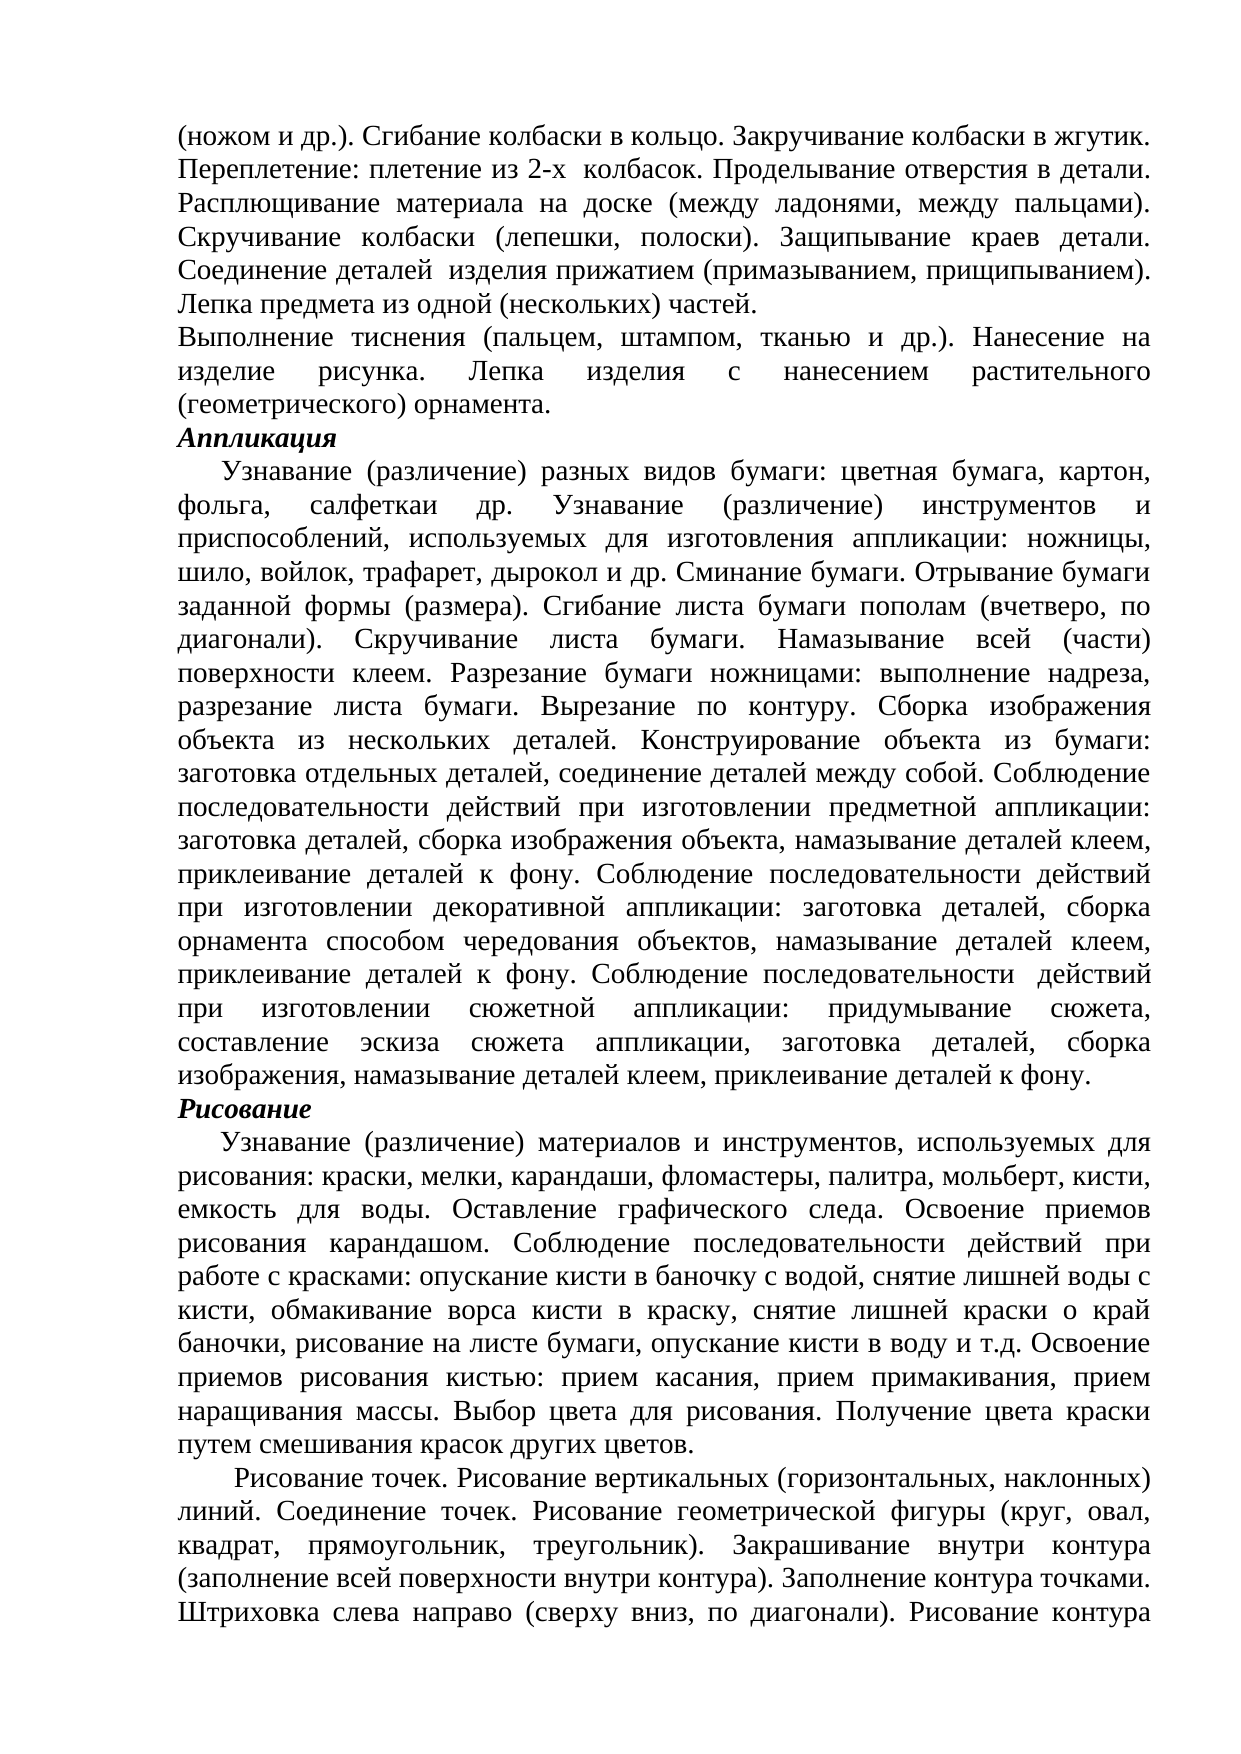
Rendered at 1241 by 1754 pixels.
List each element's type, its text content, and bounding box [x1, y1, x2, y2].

text Выполнение тиснения (пальцем, штампом, тканью и др.). Нанесение на изделие рисунка. Лепка изделия с нанесением растительного (геометрического) орнамента. [177, 319, 1152, 420]
text Узнавание (различение) материалов и инструментов, используемых для рисования: краски, мелки, карандаши, фломастеры, палитра, мольберт, кисти, емкость для воды. Оставление графического следа. Освоение приемов рисования карандашом. Соблюдение последовательности действий при работе с красками: опускание кисти в баночку с водой, снятие лишней воды с кисти, обмакивание ворса кисти в краску, снятие лишней краски о край баночки, рисование на листе бумаги, опускание кисти в воду и т.д. Освоение приемов рисования кистью: прием касания, прием примакивания, прием наращивания массы. Выбор цвета для рисования. Получение цвета краски путем смешивания красок других цветов. [177, 1124, 1152, 1460]
text Узнавание (различение) разных видов бумаги: цветная бумага, картон, фольга, салфеткаи др. Узнавание (различение) инструментов и приспособлений, используемых для изготовления аппликации: ножницы, шило, войлок, трафарет, дырокол и др. Сминание бумаги. Отрывание бумаги заданной формы (размера). Сгибание листа бумаги пополам (вчетверо, по диагонали). Скручивание листа бумаги. Намазывание всей (части) поверхности клеем. Разрезание бумаги ножницами: выполнение надреза, разрезание листа бумаги. Вырезание по контуру. Сборка изображения объекта из нескольких деталей. Конструирование объекта из бумаги: заготовка отдельных деталей, соединение деталей между собой. Соблюдение последовательности действий при изготовлении предметной аппликации: заготовка деталей, сборка изображения объекта, намазывание деталей клеем, приклеивание деталей к фону. Соблюдение последовательности действий при изготовлении декоративной аппликации: заготовка деталей, сборка орнамента способом чередования объектов, намазывание деталей клеем, приклеивание деталей к фону. Соблюдение последовательности действий при изготовлении сюжетной аппликации: придумывание сюжета, составление эскиза сюжета аппликации, заготовка деталей, сборка изображения, намазывание деталей клеем, приклеивание деталей к фону. [177, 453, 1152, 1091]
text Аппликация [177, 420, 1152, 453]
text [177, 1460, 1152, 1627]
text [177, 118, 1152, 319]
text Рисование [177, 1091, 1152, 1124]
